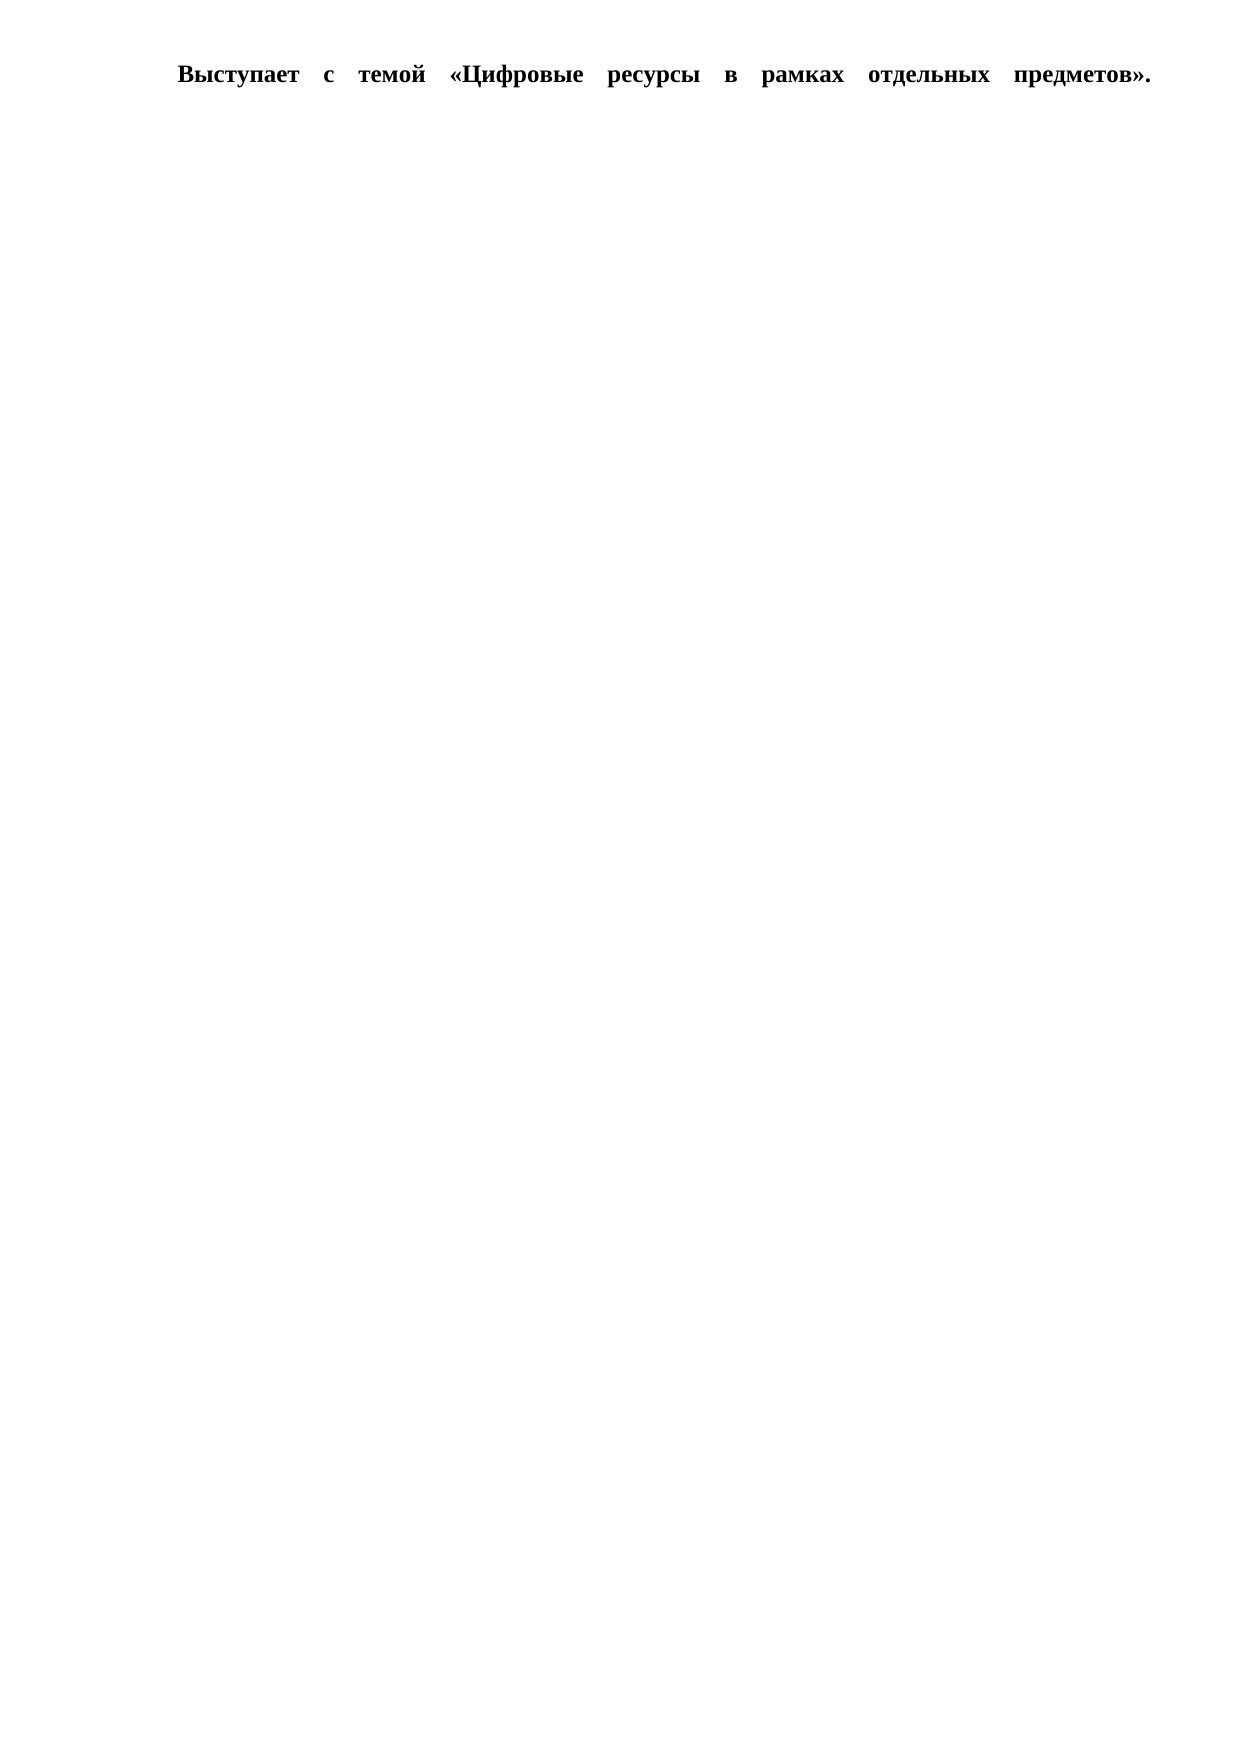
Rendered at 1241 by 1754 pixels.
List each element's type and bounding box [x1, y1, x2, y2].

text [177, 59, 1152, 121]
